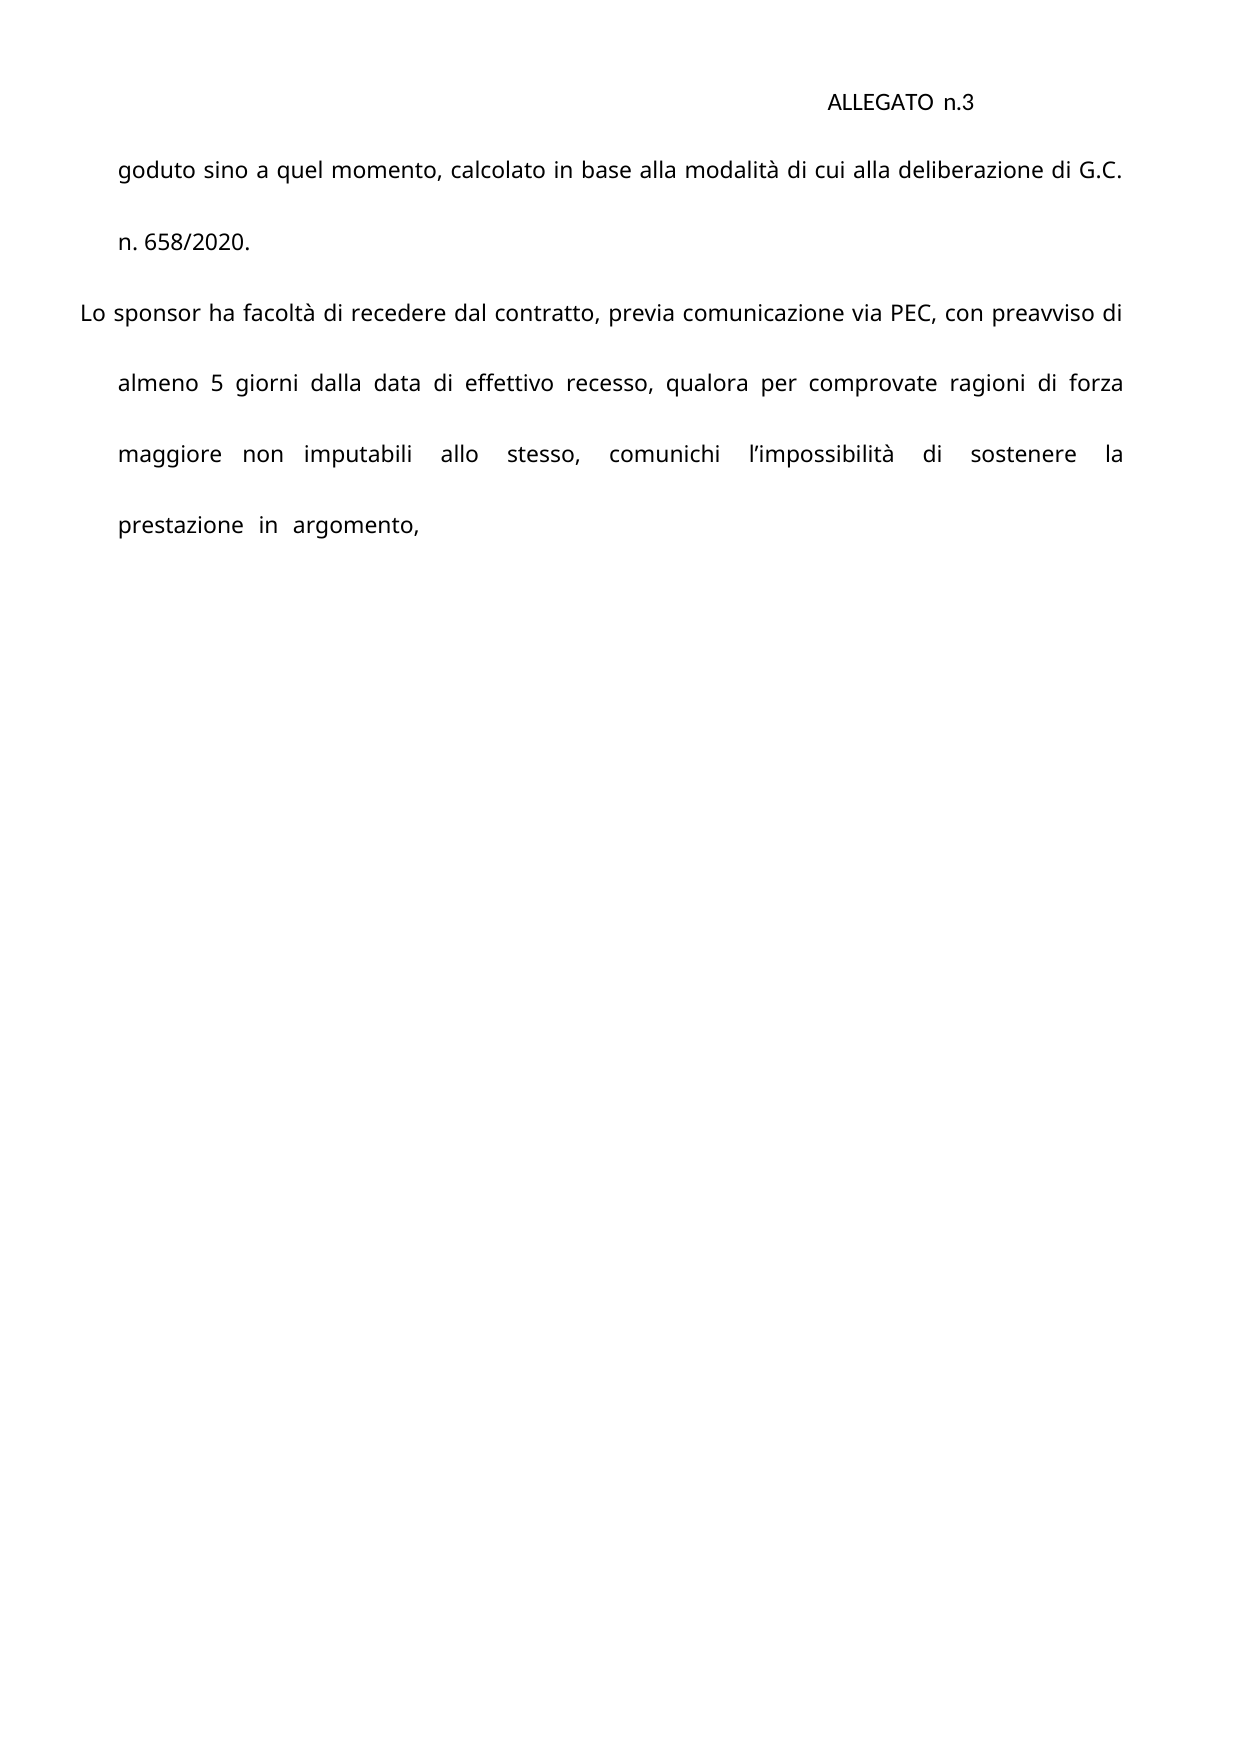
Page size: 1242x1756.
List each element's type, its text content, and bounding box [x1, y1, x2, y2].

text Lo sponsor ha facoltà di recedere dal contratto, previa comunicazione via PEC, con preavviso di almeno 5 giorni dalla data di effettivo recesso, qualora per comprovate ragioni di forza maggiore non imputabili allo stesso, comunichi l’impossibilità di sostenere la prestazione in argomento, [80, 297, 1124, 540]
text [80, 154, 1124, 257]
